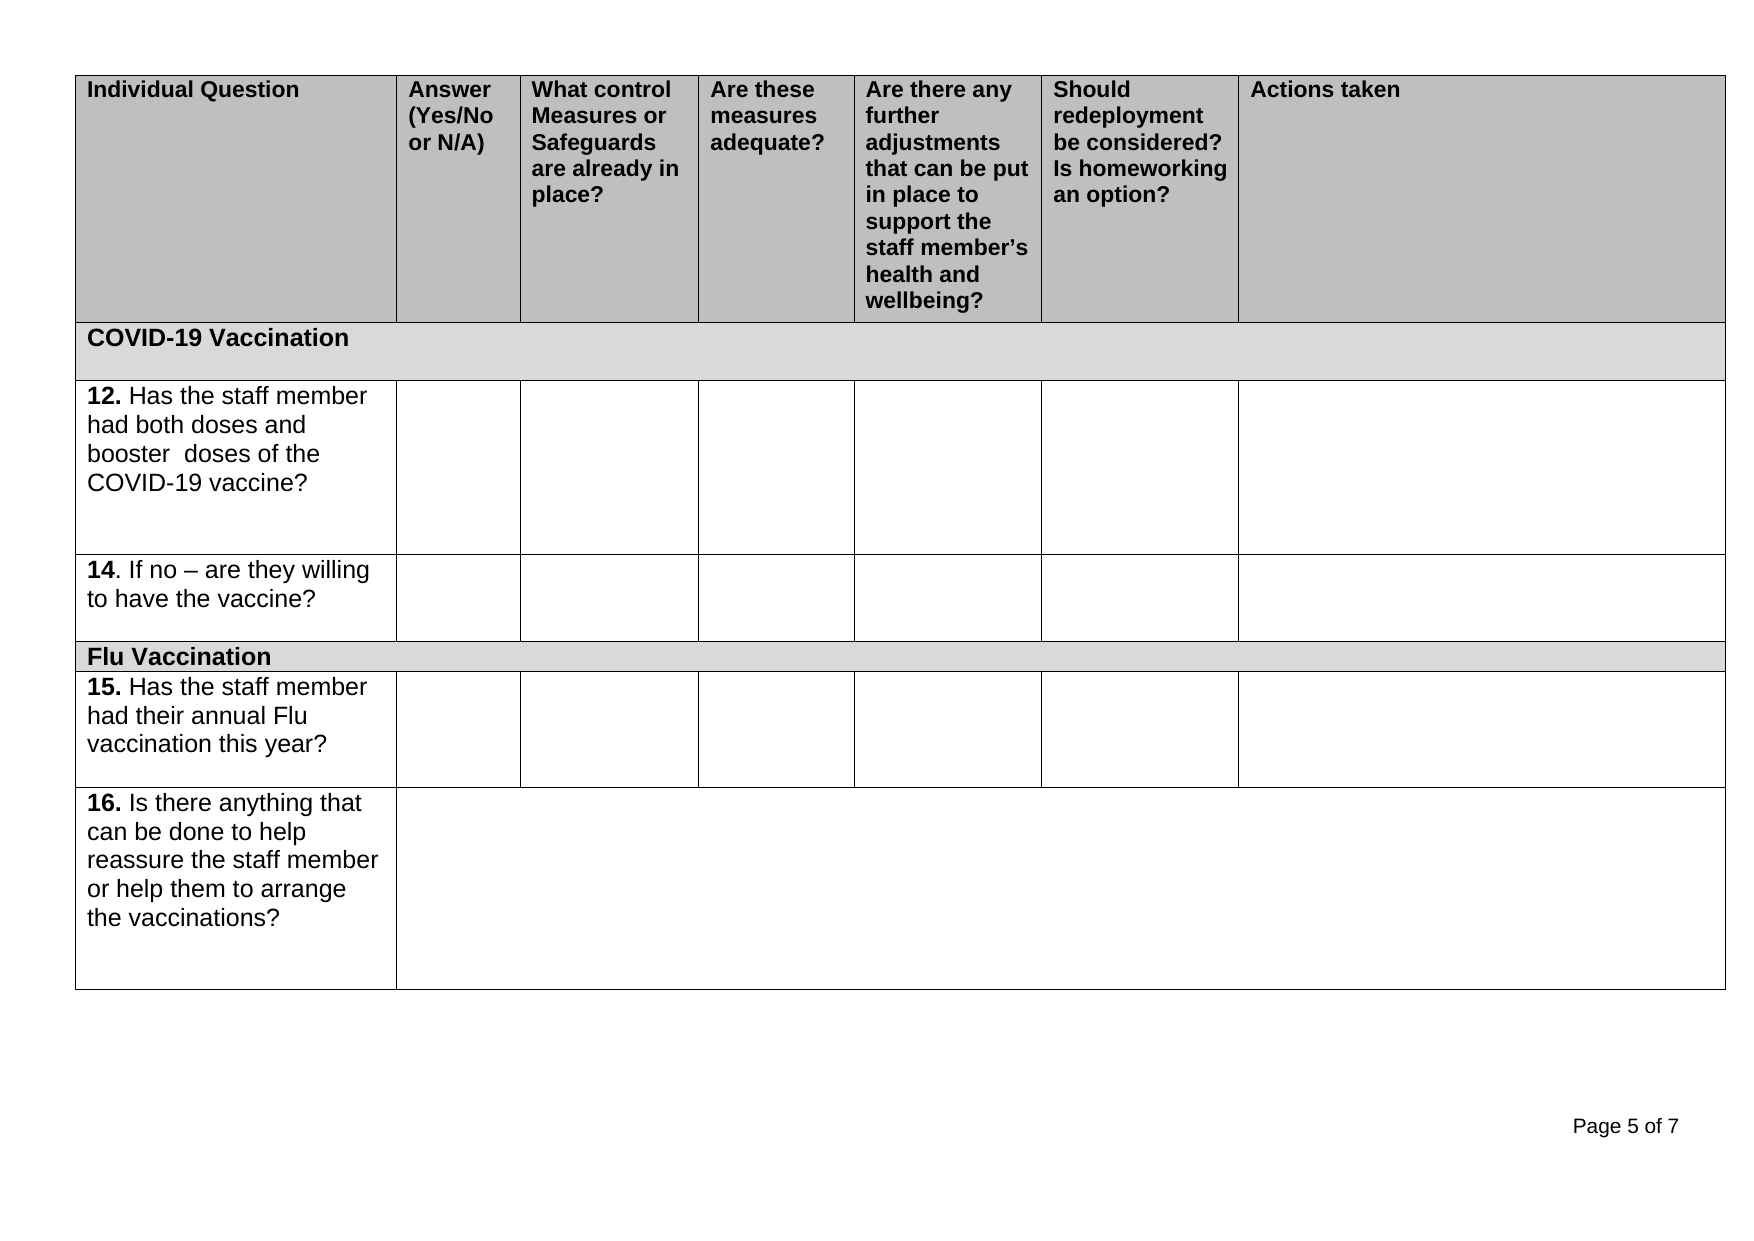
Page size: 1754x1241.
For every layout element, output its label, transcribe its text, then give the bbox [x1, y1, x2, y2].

table_header Answer (Yes/No or N/A) [397, 76, 520, 322]
table_header Are there any further adjustments that can be put in place to support the staff member’s health and wellbeing? [855, 76, 1041, 322]
table_cell [699, 555, 854, 641]
table_header Actions taken [1239, 76, 1725, 322]
table_cell 14. If no – are they willing to have the vaccine? [76, 555, 396, 641]
table_header Are these measures adequate? [699, 76, 854, 322]
table_cell [397, 555, 520, 641]
table_cell 12. Has the staff member had both doses and booster doses of the COVID-19 vaccine? [76, 381, 396, 554]
table_cell [855, 555, 1041, 641]
table_cell [397, 381, 520, 554]
table_cell [521, 672, 698, 787]
table_header What control Measures or Safeguards are already in place? [521, 76, 698, 322]
table_cell [1042, 672, 1238, 787]
table_cell [1239, 555, 1725, 641]
table_cell [521, 381, 698, 554]
table_header Should redeployment be considered? Is homeworking an option? [1042, 76, 1238, 322]
table_cell [397, 672, 520, 787]
table_cell [1239, 381, 1725, 554]
table_cell [855, 381, 1041, 554]
table_cell 16. Is there anything that can be done to help reassure the staff member or help them to arrange the vaccinations? [76, 788, 396, 989]
table_cell [1042, 381, 1238, 554]
table_cell [699, 672, 854, 787]
table_cell [1239, 672, 1725, 787]
table_header Individual Question [76, 76, 396, 322]
table_cell COVID-19 Vaccination [76, 323, 1725, 380]
table_cell Flu Vaccination [76, 642, 1725, 671]
table_cell [397, 788, 1725, 989]
table_cell [699, 381, 854, 554]
table_cell [521, 555, 698, 641]
table_cell 15. Has the staff member had their annual Flu vaccination this year? [76, 672, 396, 787]
table_cell [855, 672, 1041, 787]
table_cell [1042, 555, 1238, 641]
